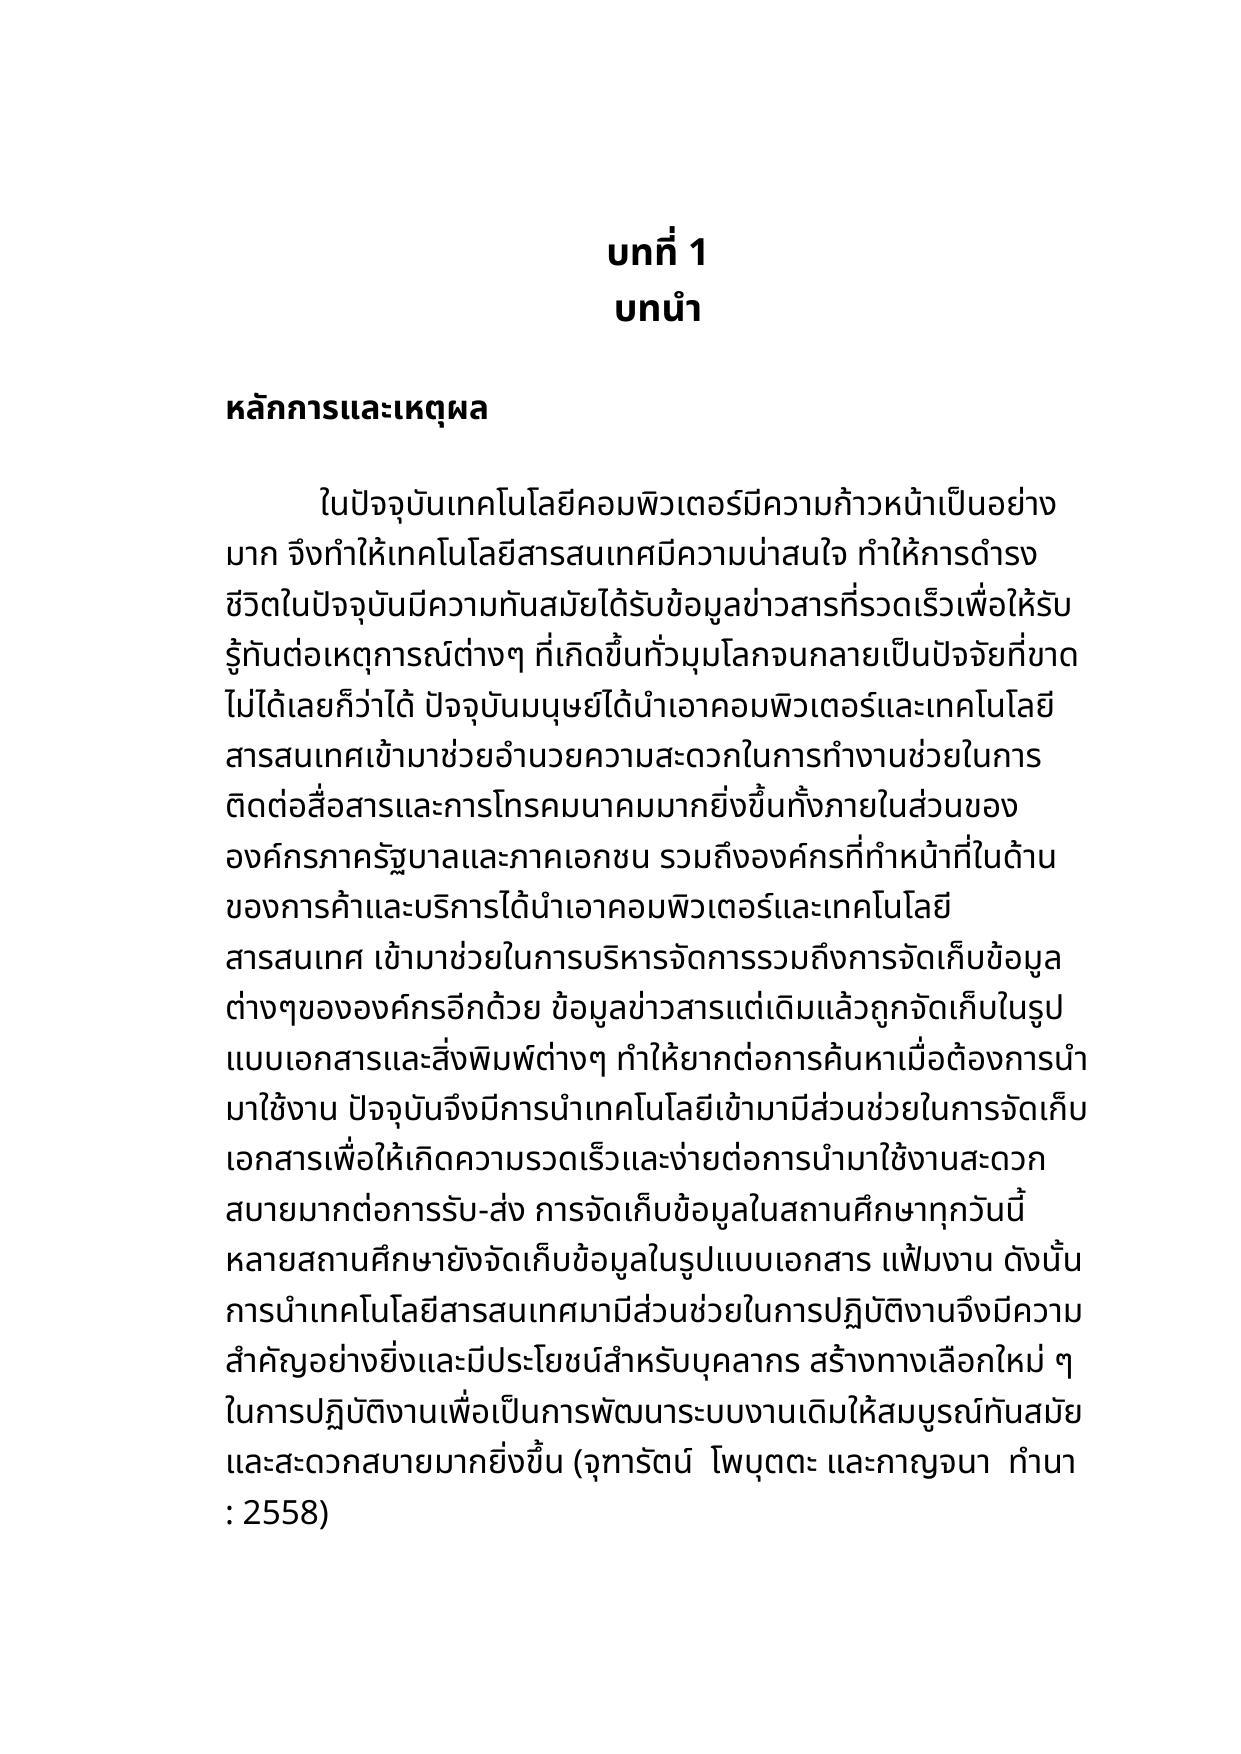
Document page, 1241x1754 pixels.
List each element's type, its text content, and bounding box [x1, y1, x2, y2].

text บทที่ 1 [225, 225, 1090, 282]
subtitle หลักการและเหตุผล [225, 384, 1090, 434]
text ในปัจจุบันเทคโนโลยีคอมพิวเตอร์มีความก้าวหน้าเป็นอย่างมาก จึงทำให้เทคโนโลยีสารสนเทศมีความน่าสนใจ ทำให้การดำรงชีวิตในปัจจุบันมีความทันสมัยได้รับข้อมูลข่าวสารที่รวดเร็วเพื่อให้รับรู้ทันต่อเหตุการณ์ต่างๆ ที่เกิดขึ้นทั่วมุมโลกจนกลายเป็นปัจจัยที่ขาดไม่ได้เลยก็ว่าได้ ปัจจุบันมนุษย์ได้นำเอาคอมพิวเตอร์และเทคโนโลยีสารสนเทศเข้ามาช่วยอำนวยความสะดวกในการทำงานช่วยในการติดต่อสื่อสารและการโทรคมนาคมมากยิ่งขึ้นทั้งภายในส่วนขององค์กรภาครัฐบาลและภาคเอกชน รวมถึงองค์กรที่ทำหน้าที่ในด้านของการค้าและบริการได้นำเอาคอมพิวเตอร์และเทคโนโลยีสารสนเทศ เข้ามาช่วยในการบริหารจัดการรวมถึงการจัดเก็บข้อมูลต่างๆขององค์กรอีกด้วย ข้อมูลข่าวสารแต่เดิมแล้วถูกจัดเก็บในรูปแบบเอกสารและสิ่งพิมพ์ต่างๆ ทำให้ยากต่อการค้นหาเมื่อต้องการนำมาใช้งาน ปัจจุบันจึงมีการนำเทคโนโลยีเข้ามามีส่วนช่วยในการจัดเก็บเอกสารเพื่อให้เกิดความรวดเร็วและง่ายต่อการนำมาใช้งานสะดวกสบายมากต่อการรับ-ส่ง การจัดเก็บข้อมูลในสถานศึกษาทุกวันนี้หลายสถานศึกษายังจัดเก็บข้อมูลในรูปแบบเอกสาร แฟ้มงาน ดังนั้นการนำเทคโนโลยีสารสนเทศมามีส่วนช่วยในการปฏิบัติงานจึงมีความสำคัญอย่างยิ่งและมีประโยชน์สำหรับบุคลากร สร้างทางเลือกใหม่ ๆ ในการปฏิบัติงานเพื่อเป็นการพัฒนาระบบงานเดิมให้สมบูรณ์ทันสมัย และสะดวกสบายมากยิ่งขึ้น (จุฑารัตน์ โพบุตตะ และกาญจนา ทำนา : 2558) [225, 480, 1090, 1534]
text บทนำ [225, 282, 1090, 339]
